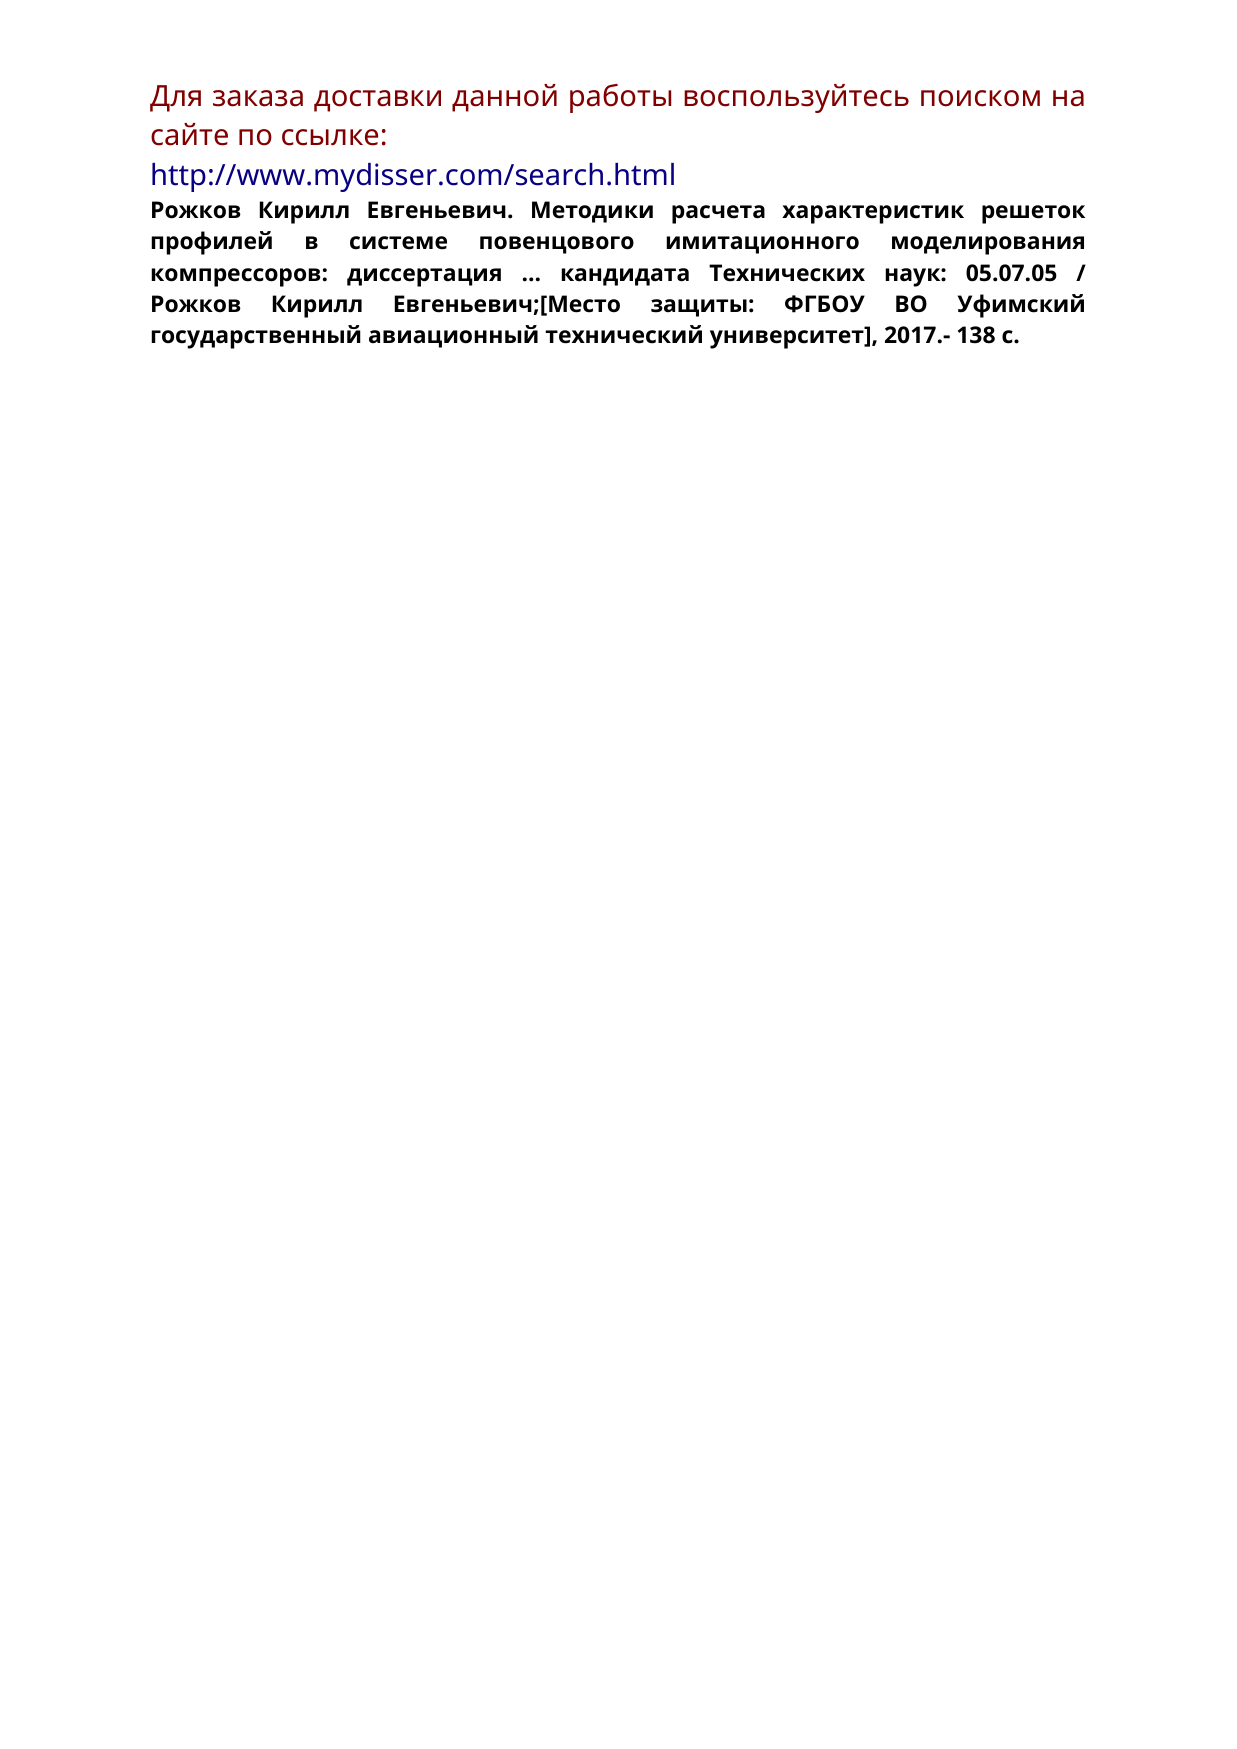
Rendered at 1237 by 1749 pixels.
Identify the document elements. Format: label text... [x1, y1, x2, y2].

text Рожков Кирилл Евгеньевич. Методики расчета характеристик решеток профилей в системе повенцового имитационного моделирования компрессоров: диссертация ... кандидата Технических наук: 05.07.05 / Рожков Кирилл Евгеньевич;[Место защиты: ФГБОУ ВО Уфимский государственный авиационный технический университет], 2017.- 138 с. [150, 194, 1086, 350]
